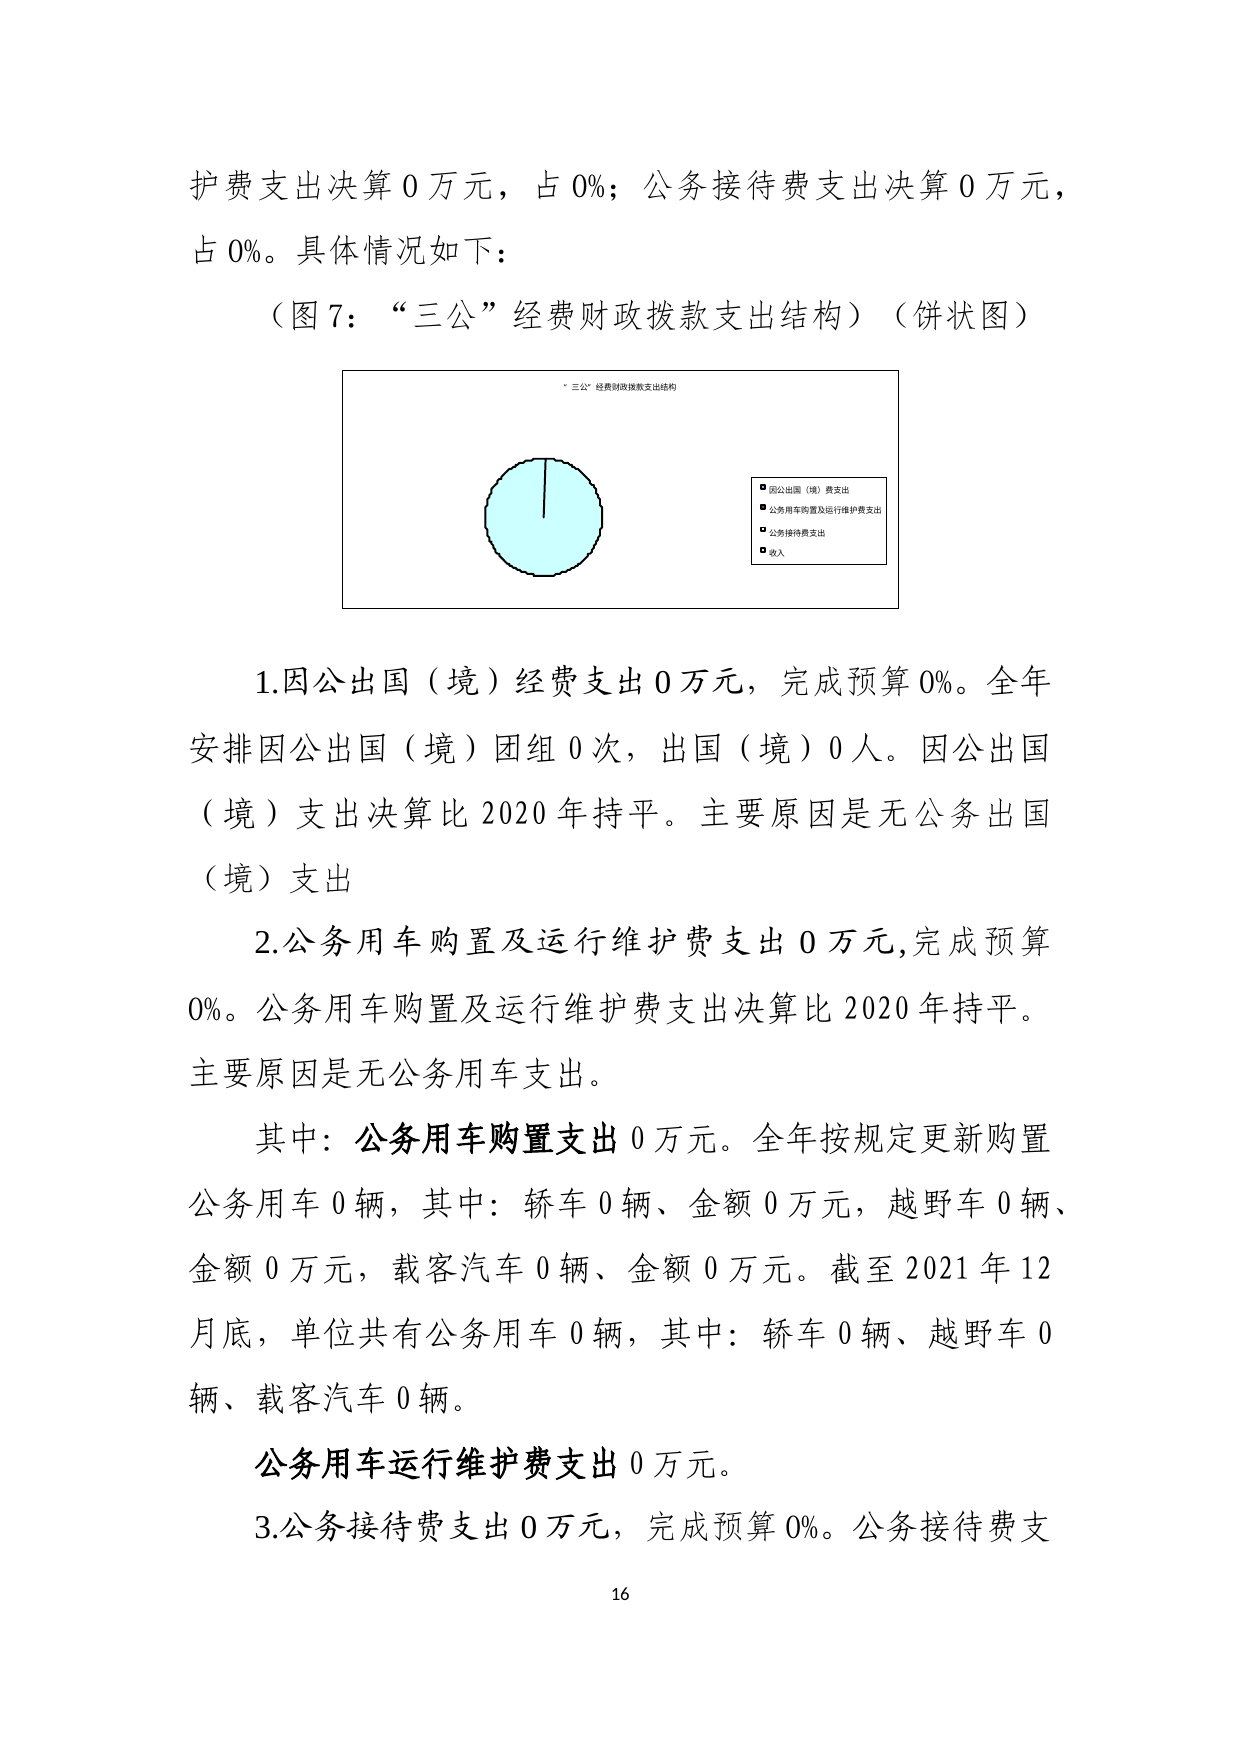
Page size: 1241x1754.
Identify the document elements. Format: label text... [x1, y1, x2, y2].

text 其中：公务用车购置支出0万元。全年按规定更新购置公务用车0辆，其中：轿车0辆、金额0万元，越野车0辆、金额0万元，载客汽车0辆、金额0万元。截至2021年12月底，单位共有公务用车0辆，其中：轿车0辆、越野车0辆、载客汽车0辆。 [187, 1103, 1053, 1428]
text （图7：“三公”经费财政拨款支出结构）（饼状图） [187, 281, 1053, 346]
text 2.公务用车购置及运行维护费支出0万元,完成预算0%。公务用车购置及运行维护费支出决算比2020年持平。主要原因是无公务用车支出。 [187, 908, 1053, 1103]
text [187, 151, 1053, 281]
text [187, 1493, 1053, 1558]
text 1.因公出国（境）经费支出0万元，完成预算0%。全年安排因公出国（境）团组0次，出国（境）0人。因公出国（境）支出决算比2020年持平。主要原因是无公务出国（境）支出 [187, 648, 1053, 908]
text 公务用车运行维护费支出0万元。 [187, 1428, 1053, 1493]
